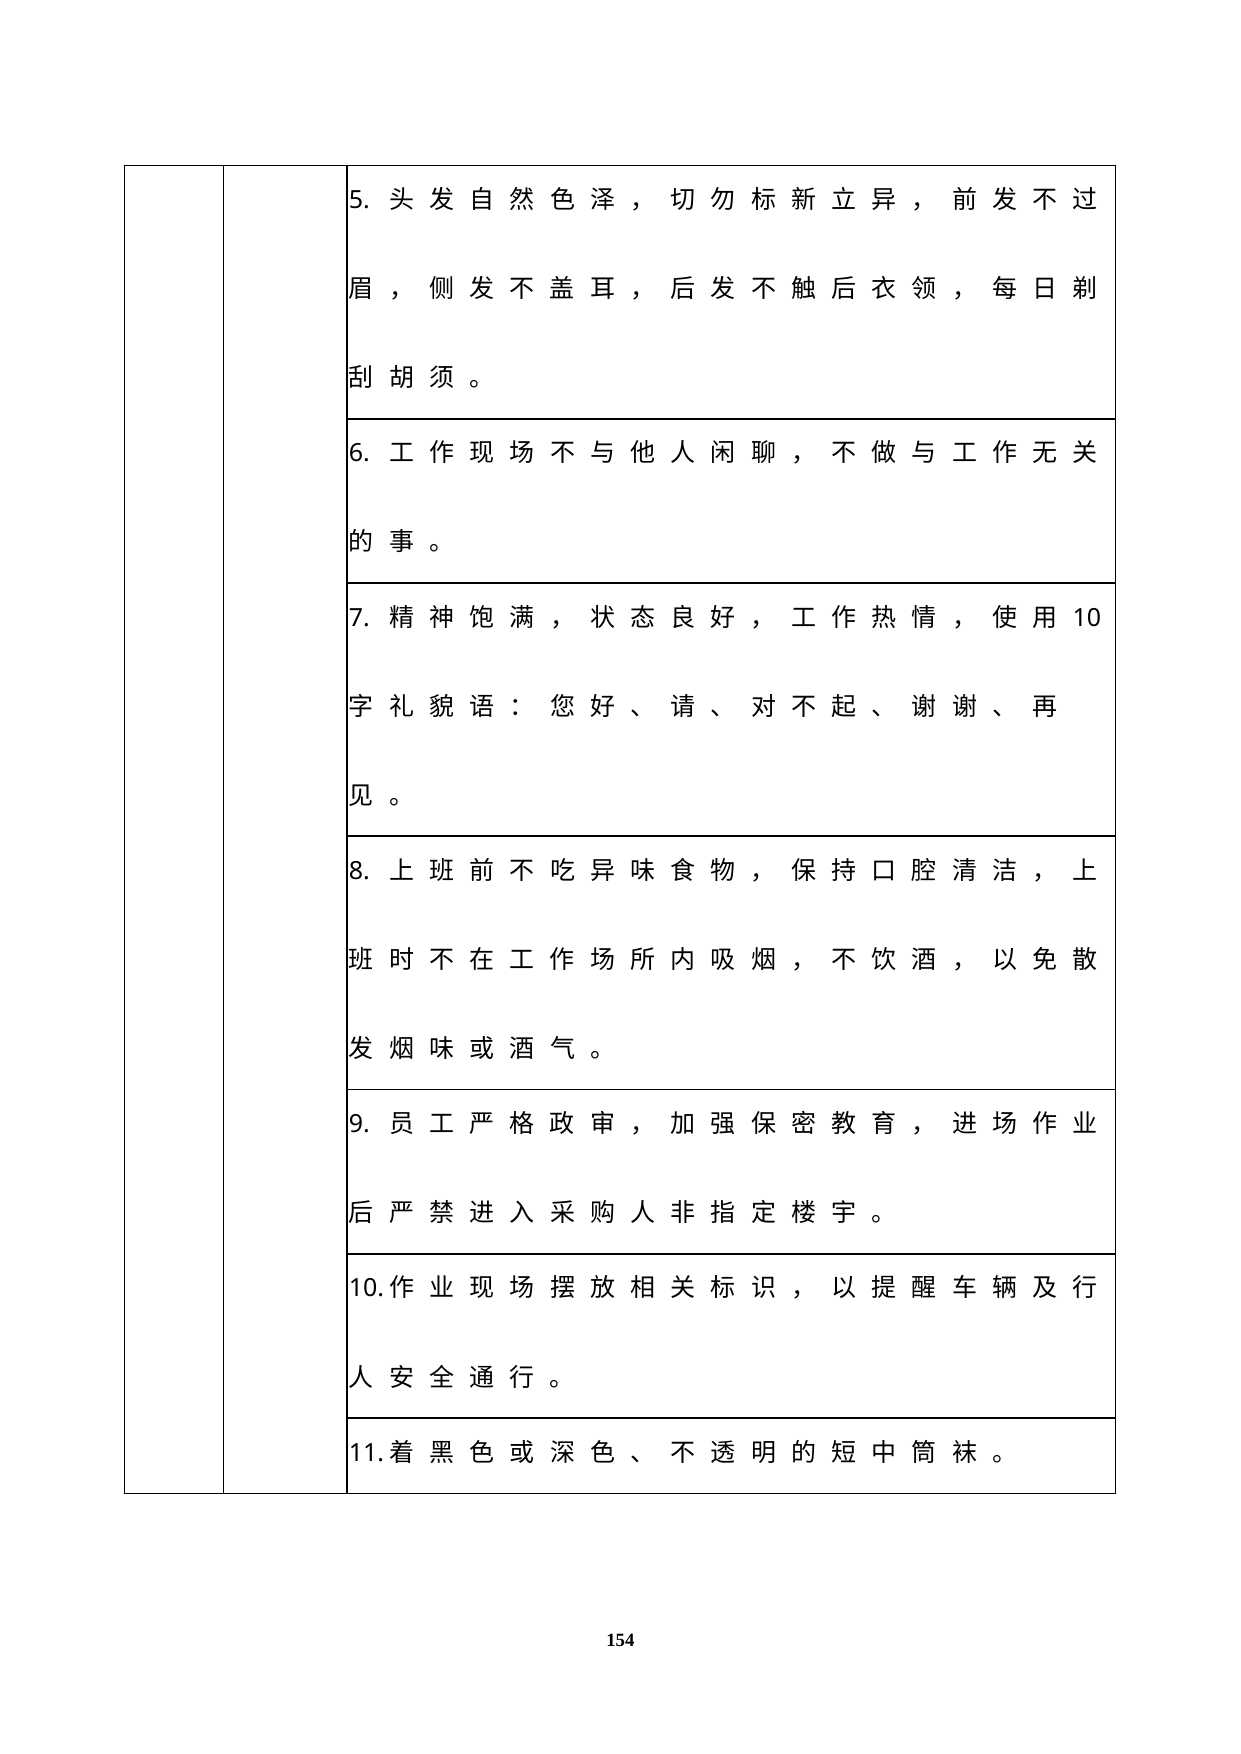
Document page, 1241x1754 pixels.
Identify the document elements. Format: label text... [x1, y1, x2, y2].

table_cell 10.作业现场摆放相关标识，以提醒车辆及行人安全通行。 [348, 1255, 1115, 1417]
table_cell 7.精神饱满，状态良好，工作热情，使用10字礼貌语：您好、请、对不起、谢谢、再见。 [348, 584, 1115, 835]
table_cell 8.上班前不吃异味食物，保持口腔清洁，上班时不在工作场所内吸烟，不饮酒，以免散发烟味或酒气。 [348, 837, 1115, 1089]
table_cell 9.员工严格政审，加强保密教育，进场作业后严禁进入采购人非指定楼宇。 [348, 1090, 1115, 1253]
table_cell 11.着黑色或深色、不透明的短中筒袜。 [348, 1419, 1115, 1492]
table_cell 5.头发自然色泽，切勿标新立异，前发不过眉，侧发不盖耳，后发不触后衣领，每日剃刮胡须。 [348, 166, 1115, 418]
table_cell 6.工作现场不与他人闲聊，不做与工作无关的事。 [348, 420, 1115, 582]
